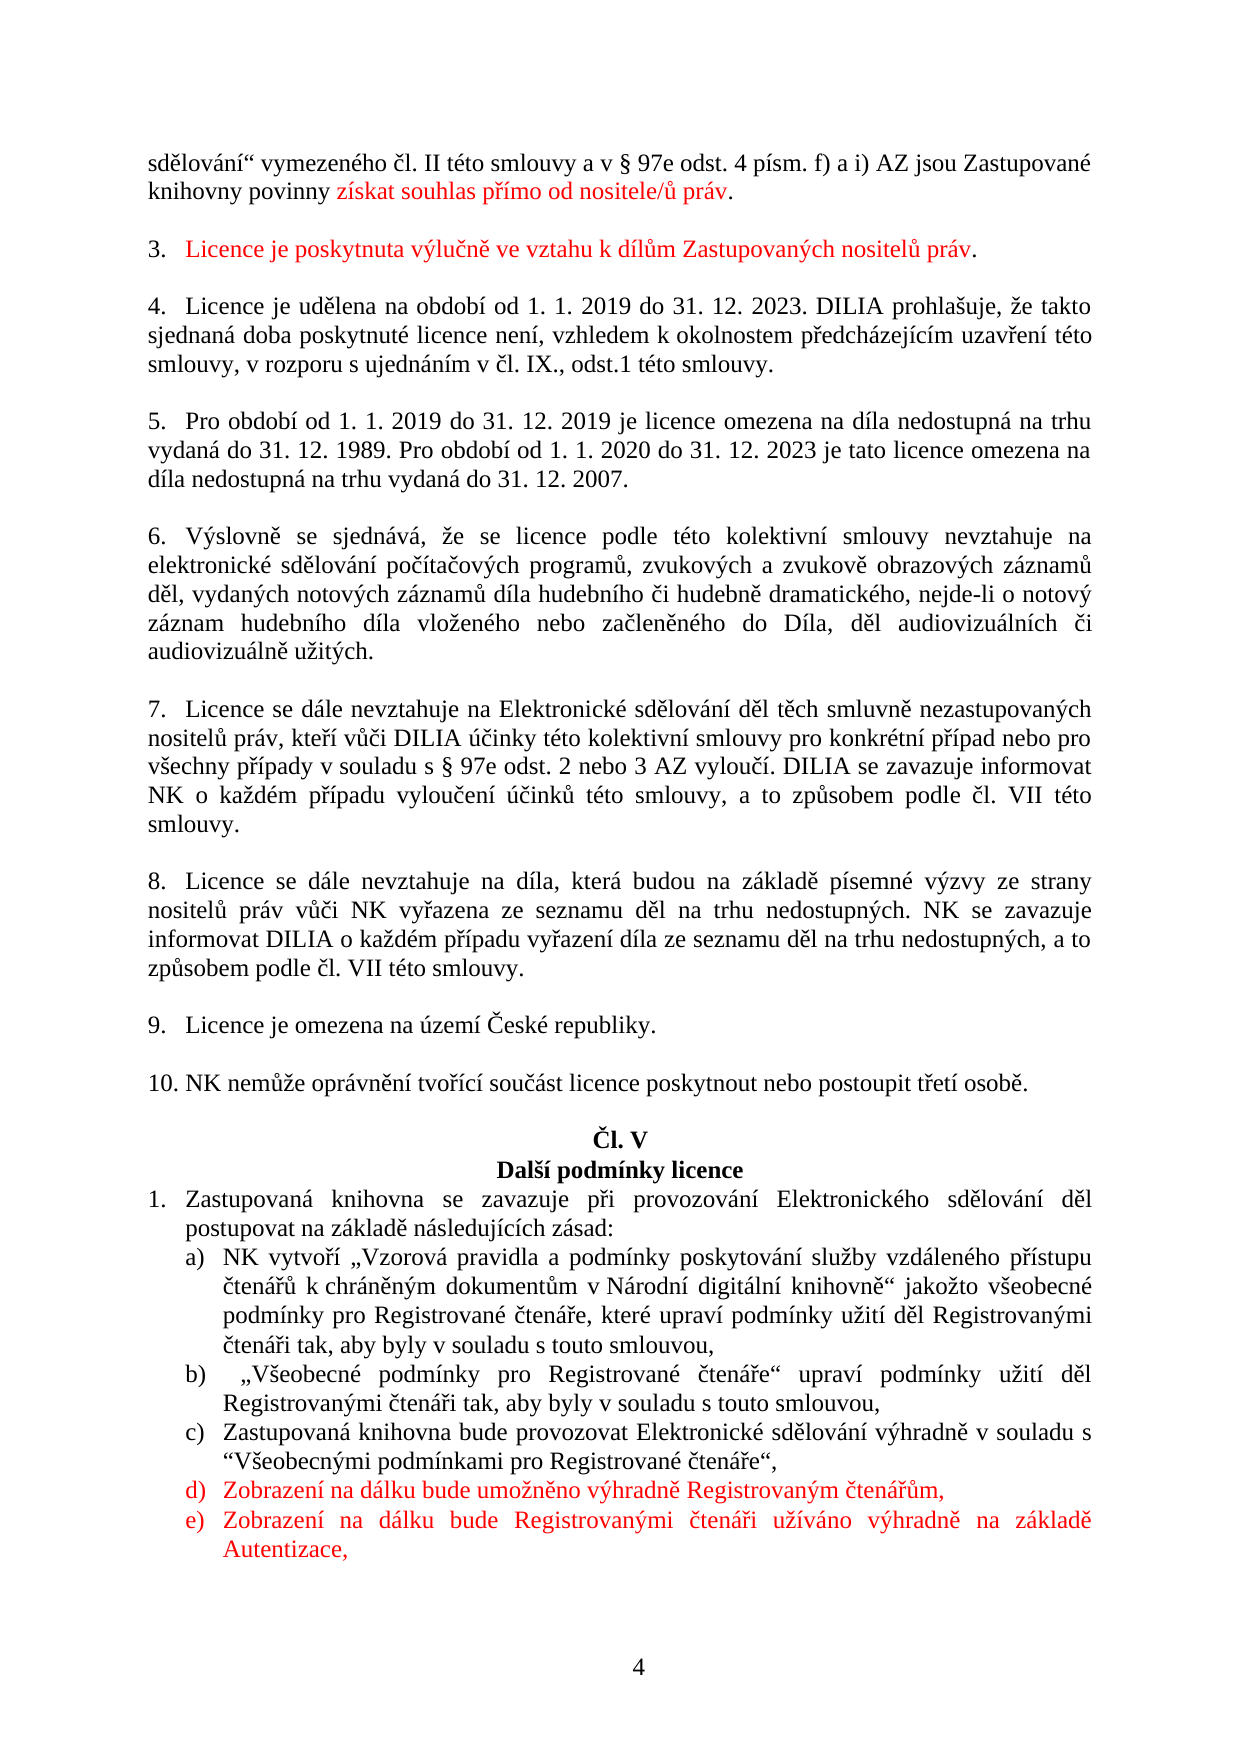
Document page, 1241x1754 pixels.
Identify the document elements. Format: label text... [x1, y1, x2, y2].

list NK vytvoří „Vzorová pravidla a podmínky poskytování služby vzdáleného přístupu čtenářů k chráněným dokumentům v Národní digitální knihovně“ jakožto všeobecné podmínky pro Registrované čtenáře, které upraví podmínky užití děl Registrovanými čtenáři tak, aby byly v souladu s touto smlouvou, [185, 1242, 1093, 1358]
list „Všeobecné podmínky pro Registrované čtenáře“ upraví podmínky užití děl Registrovanými čtenáři tak, aby byly v souladu s touto smlouvou, [185, 1358, 1093, 1417]
subtitle Čl. V Další podmínky licence [148, 1125, 1093, 1183]
list Licence se dále nevztahuje na Elektronické sdělování děl těch smluvně nezastupovaných nositelů práv, kteří vůči DILIA účinky této kolektivní smlouvy pro konkrétní případ nebo pro všechny případy v souladu s § 97e odst. 2 nebo 3 AZ vyloučí. DILIA se zavazuje informovat NK o každém případu vyloučení účinků této smlouvy, a to způsobem podle čl. VII této smlouvy. [148, 694, 1093, 838]
list Zastupovaná knihovna bude provozovat Elektronické sdělování výhradně v souladu s “Všeobecnými podmínkami pro Registrované čtenáře“, [185, 1417, 1093, 1475]
list Licence je poskytnuta výlučně ve vztahu k dílům Zastupovaných nositelů práv. [148, 234, 1093, 263]
list NK nemůže oprávnění tvořící součást licence poskytnout nebo postoupit třetí osobě. [148, 1068, 1093, 1096]
list Zobrazení na dálku bude Registrovanými čtenáři užíváno výhradně na základě Autentizace, [185, 1504, 1093, 1563]
list Licence je omezena na území České republiky. [148, 1010, 1093, 1039]
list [148, 148, 1093, 205]
list Zobrazení na dálku bude umožněno výhradně Registrovaným čtenářům, [185, 1475, 1093, 1504]
list Zastupovaná knihovna se zavazuje při provozování Elektronického sdělování děl postupovat na základě následujících zásad: [148, 1183, 1093, 1242]
list Výslovně se sjednává, že se licence podle této kolektivní smlouvy nevztahuje na elektronické sdělování počítačových programů, zvukových a zvukově obrazových záznamů děl, vydaných notových záznamů díla hudebního či hudebně dramatického, nejde-li o notový záznam hudebního díla vloženého nebo začleněného do Díla, děl audiovizuálních či audiovizuálně užitých. [148, 521, 1093, 665]
list Licence se dále nevztahuje na díla, která budou na základě písemné výzvy ze strany nositelů práv vůči NK vyřazena ze seznamu děl na trhu nedostupných. NK se zavazuje informovat DILIA o každém případu vyřazení díla ze seznamu děl na trhu nedostupných, a to způsobem podle čl. VII této smlouvy. [148, 866, 1093, 981]
list Pro období od 1. 1. 2019 do 31. 12. 2019 je licence omezena na díla nedostupná na trhu vydaná do 31. 12. 1989. Pro období od 1. 1. 2020 do 31. 12. 2023 je tato licence omezena na díla nedostupná na trhu vydaná do 31. 12. 2007. [148, 406, 1093, 493]
list Licence je udělena na období od 1. 1. 2019 do 31. 12. 2023. DILIA prohlašuje, že takto sjednaná doba poskytnuté licence není, vzhledem k okolnostem předcházejícím uzavření této smlouvy, v rozporu s ujednáním v čl. IX., odst.1 této smlouvy. [148, 291, 1093, 378]
